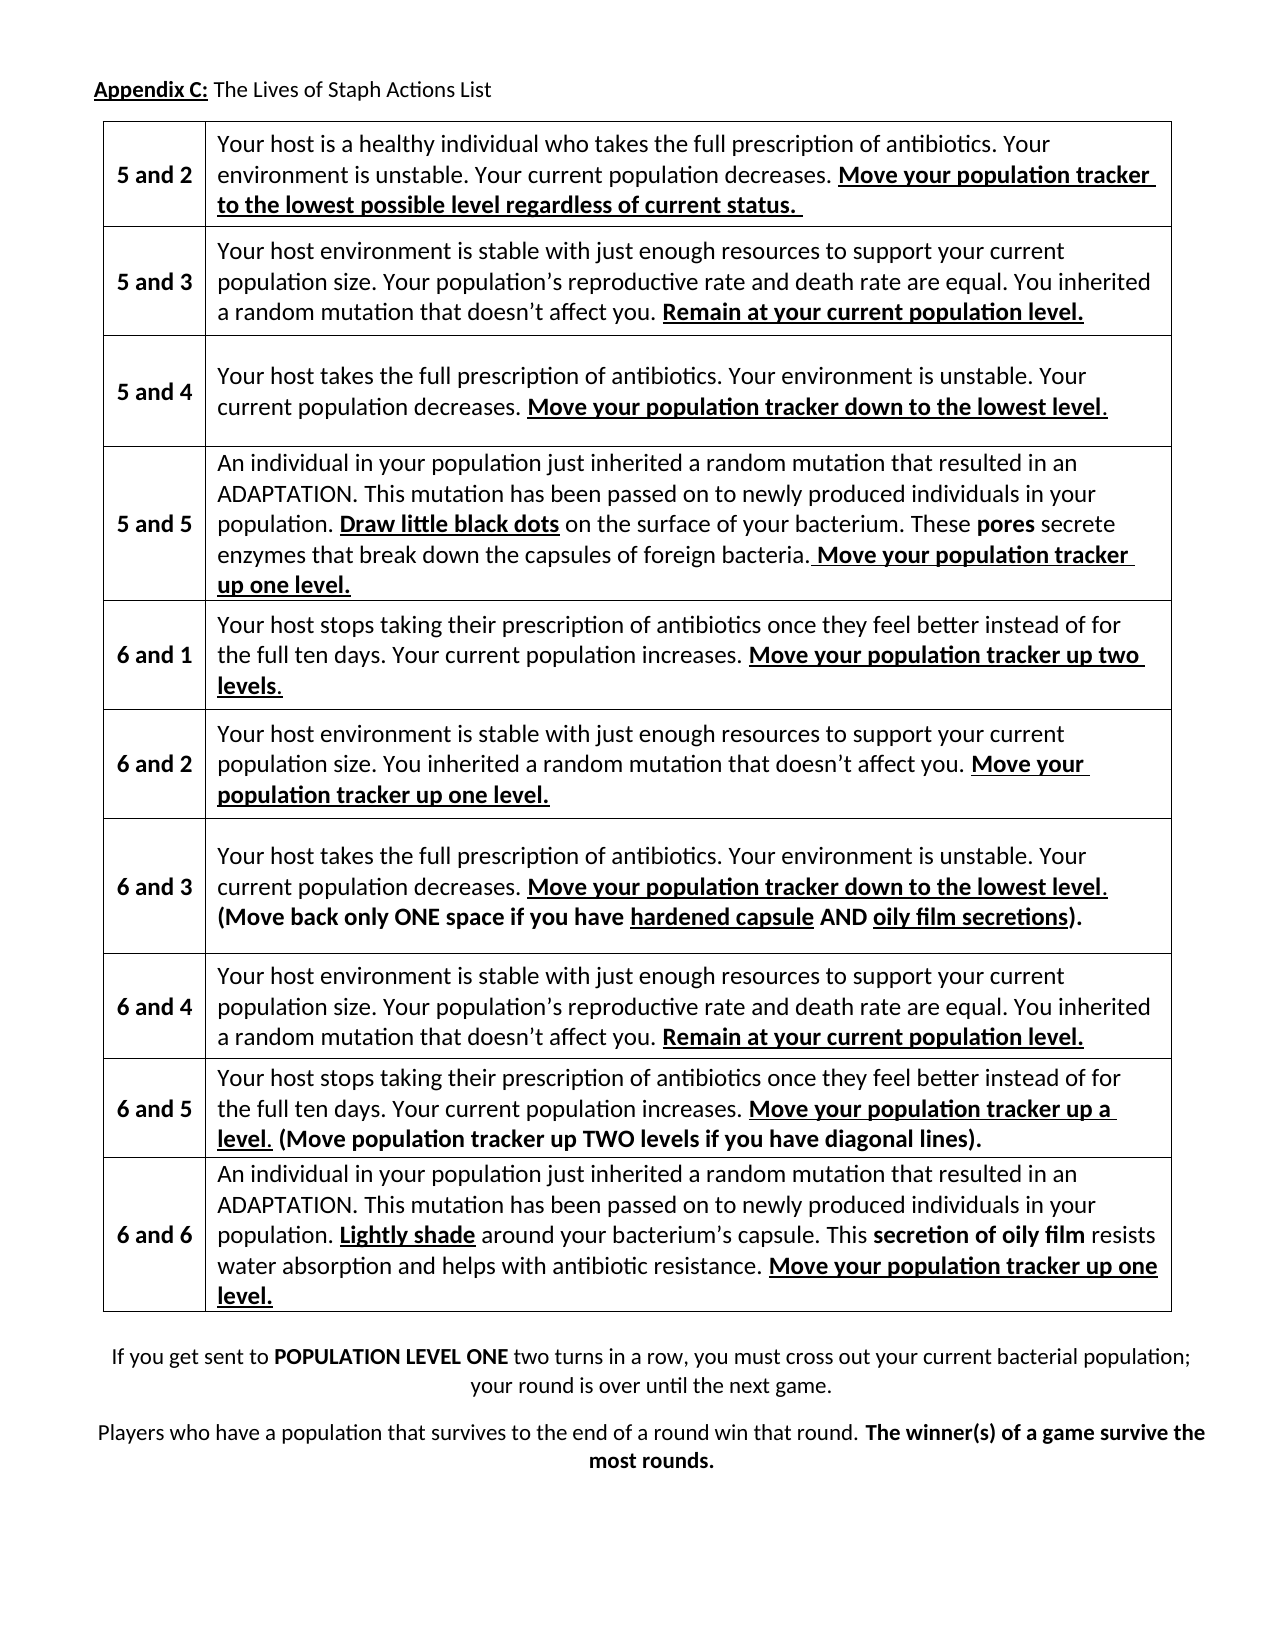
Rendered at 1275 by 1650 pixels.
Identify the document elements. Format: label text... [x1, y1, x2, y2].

table_cell Your host stops taking their prescription of antibiotics once they feel better instead of for the full ten days. Your current population increases. Move your population tracker up two levels. [206, 601, 1171, 708]
table_cell 5 and 5 [104, 447, 205, 600]
table_cell 6 and 2 [104, 710, 205, 818]
text Players who have a population that survives to the end of a round win that round. The winner(s) of a game survive the most rounds. [94, 1418, 1209, 1474]
table_cell Your host is a healthy individual who takes the full prescription of antibiotics. Your environment is unstable. Your current population decreases. Move your population tracker to the lowest possible level regardless of current status. [206, 122, 1171, 226]
table_cell 6 and 1 [104, 601, 205, 708]
text If you get sent to POPULATION LEVEL ONE two turns in a row, you must cross out your current bacterial population; your round is over until the next game. [94, 1342, 1209, 1400]
table_cell 6 and 5 [104, 1059, 205, 1157]
table_cell 5 and 3 [104, 227, 205, 335]
table_cell 6 and 3 [104, 819, 205, 953]
table_cell 6 and 4 [104, 954, 205, 1058]
table_cell Your host environment is stable with just enough resources to support your current population size. You inherited a random mutation that doesn’t affect you. Move your population tracker up one level. [206, 710, 1171, 818]
table_cell An individual in your population just inherited a random mutation that resulted in an ADAPTATION. This mutation has been passed on to newly produced individuals in your population. Lightly shade around your bacterium’s capsule. This secretion of oily film resists water absorption and helps with antibiotic resistance. Move your population tracker up one level. [206, 1158, 1171, 1311]
table_cell Your host stops taking their prescription of antibiotics once they feel better instead of for the full ten days. Your current population increases. Move your population tracker up a level. (Move population tracker up TWO levels if you have diagonal lines). [206, 1059, 1171, 1157]
table_cell 5 and 4 [104, 336, 205, 446]
table_cell Your host takes the full prescription of antibiotics. Your environment is unstable. Your current population decreases. Move your population tracker down to the lowest level. [206, 336, 1171, 446]
table_cell An individual in your population just inherited a random mutation that resulted in an ADAPTATION. This mutation has been passed on to newly produced individuals in your population. Draw little black dots on the surface of your bacterium. These pores secrete enzymes that break down the capsules of foreign bacteria. Move your population tracker up one level. [206, 447, 1171, 600]
table_cell 5 and 2 [104, 122, 205, 226]
table_cell 6 and 6 [104, 1158, 205, 1311]
table_cell Your host takes the full prescription of antibiotics. Your environment is unstable. Your current population decreases. Move your population tracker down to the lowest level. (Move back only ONE space if you have hardened capsule AND oily film secretions). [206, 819, 1171, 953]
